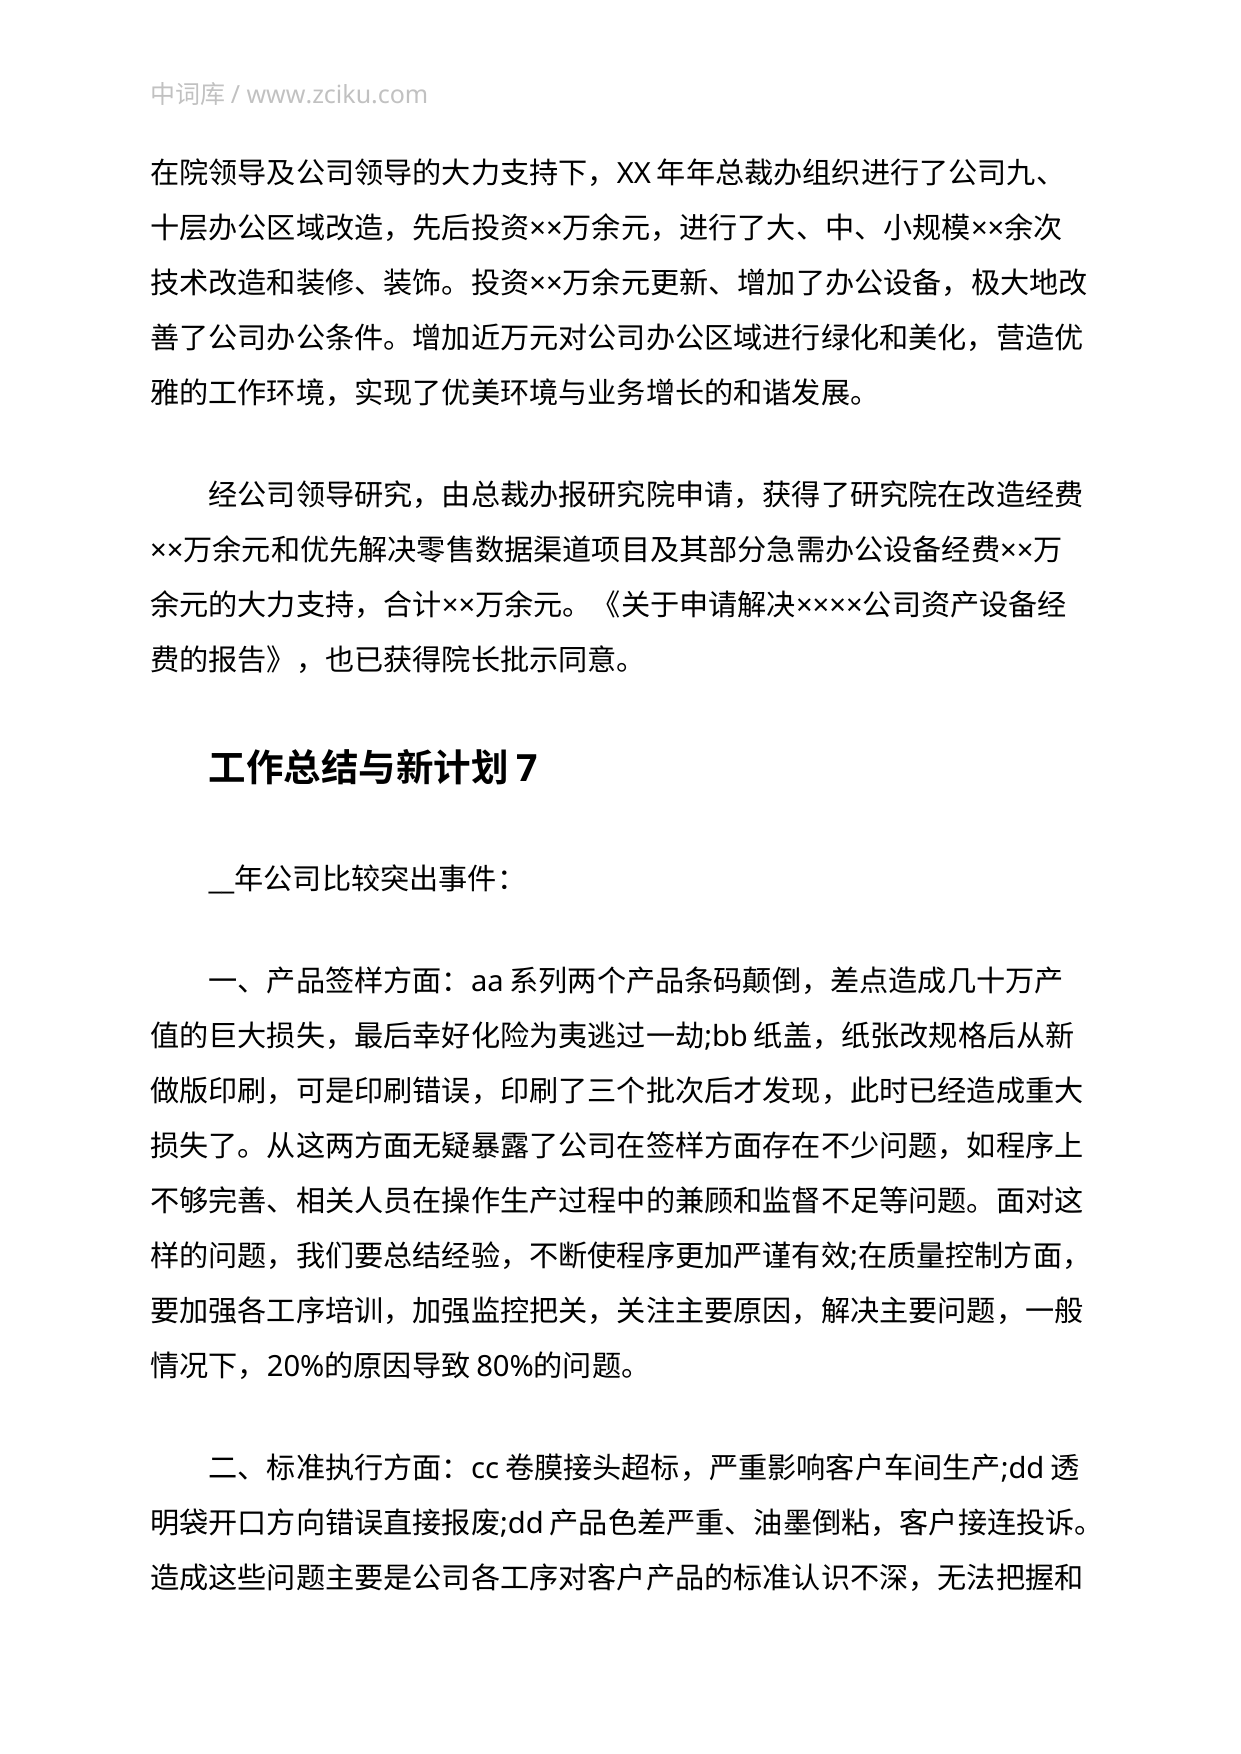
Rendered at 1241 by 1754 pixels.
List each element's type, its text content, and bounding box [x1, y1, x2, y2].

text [150, 150, 1090, 412]
text 一、产品签样方面：aa系列两个产品条码颠倒，差点造成几十万产值的巨大损失，最后幸好化险为夷逃过一劫;bb纸盖，纸张改规格后从新做版印刷，可是印刷错误，印刷了三个批次后才发现，此时已经造成重大损失了。从这两方面无疑暴露了公司在签样方面存在不少问题，如程序上不够完善、相关人员在操作生产过程中的兼顾和监督不足等问题。面对这样的问题，我们要总结经验，不断使程序更加严谨有效;在质量控制方面，要加强各工序培训，加强监控把关，关注主要原因，解决主要问题，一般情况下，20%的原因导致80%的问题。 [150, 958, 1090, 1385]
text __年公司比较突出事件： [150, 856, 1090, 898]
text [150, 1444, 1090, 1597]
text 经公司领导研究，由总裁办报研究院申请，获得了研究院在改造经费××万余元和优先解决零售数据渠道项目及其部分急需办公设备经费××万余元的大力支持，合计××万余元。《关于申请解决××××公司资产设备经费的报告》，也已获得院长批示同意。 [150, 472, 1090, 679]
text 工作总结与新计划7 [150, 738, 1090, 793]
